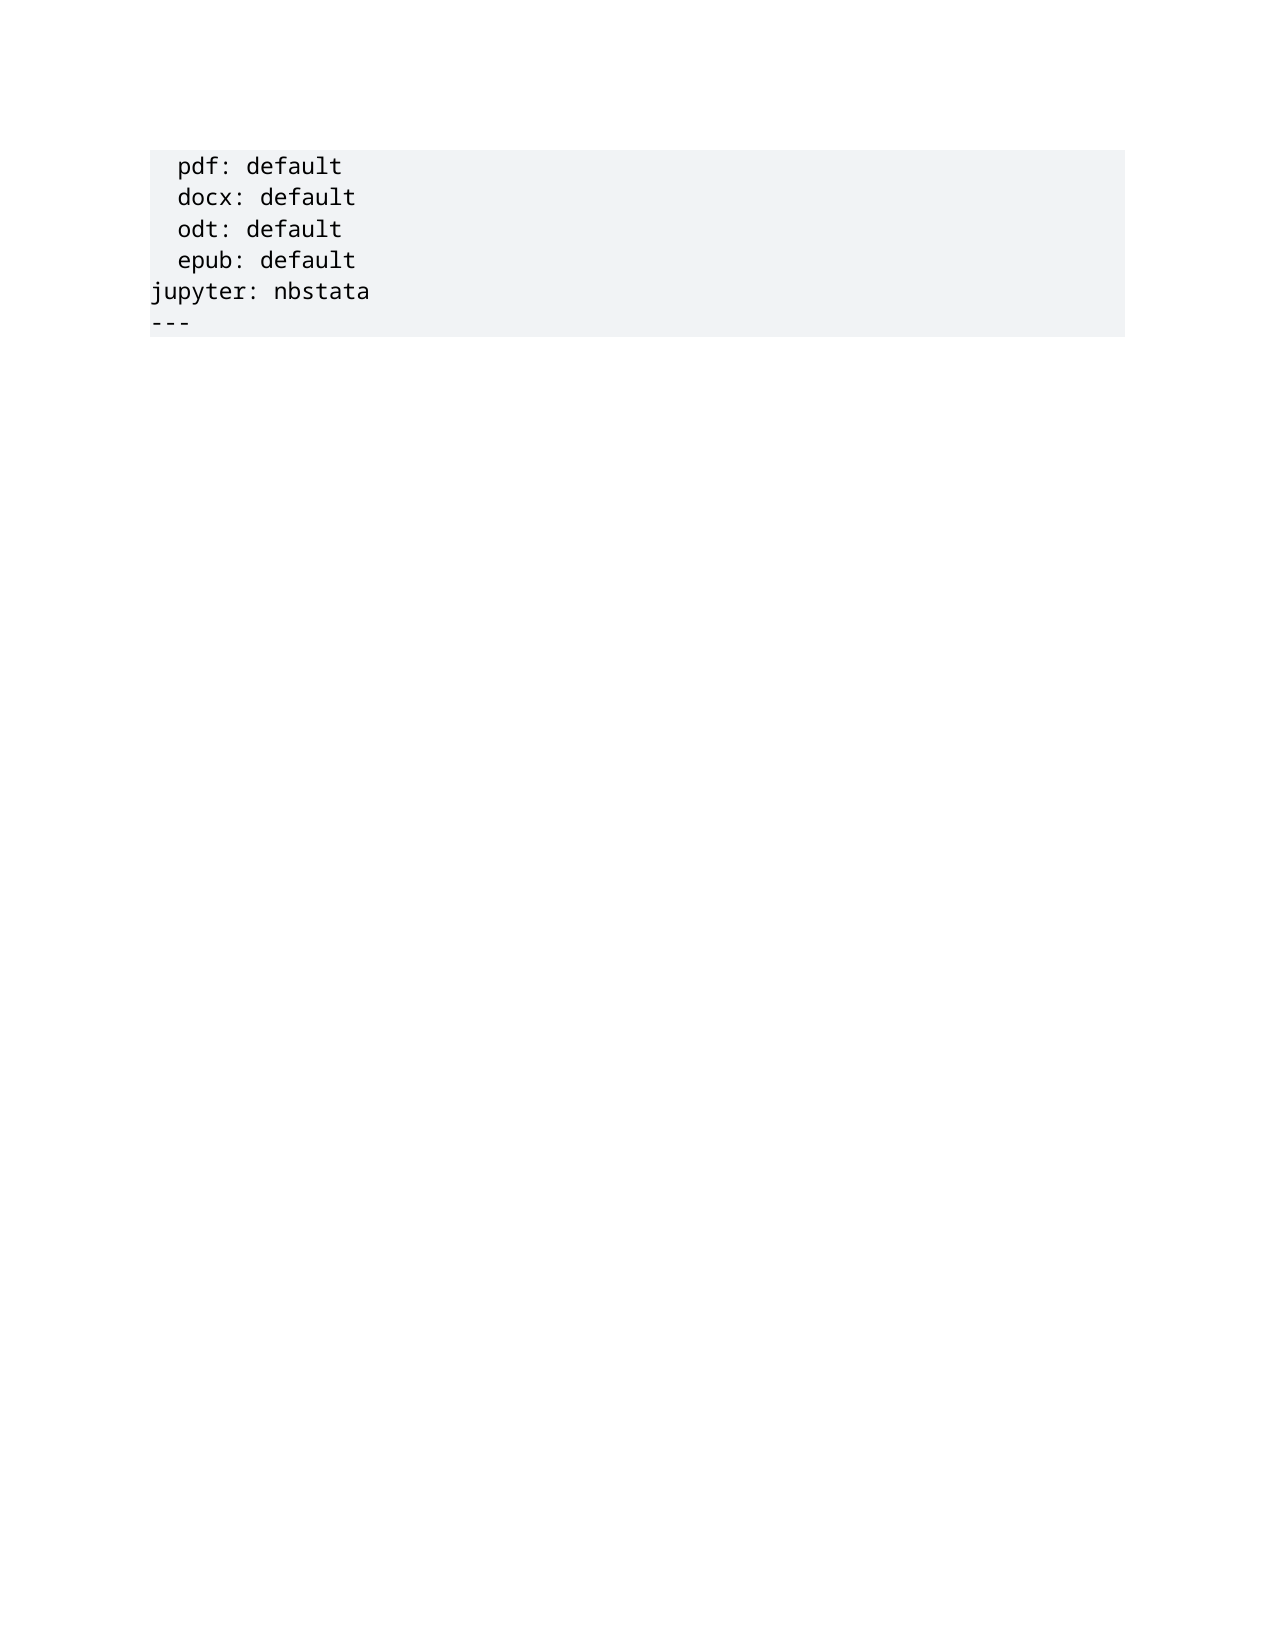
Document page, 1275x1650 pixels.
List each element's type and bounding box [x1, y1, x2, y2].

text [150, 150, 1125, 337]
